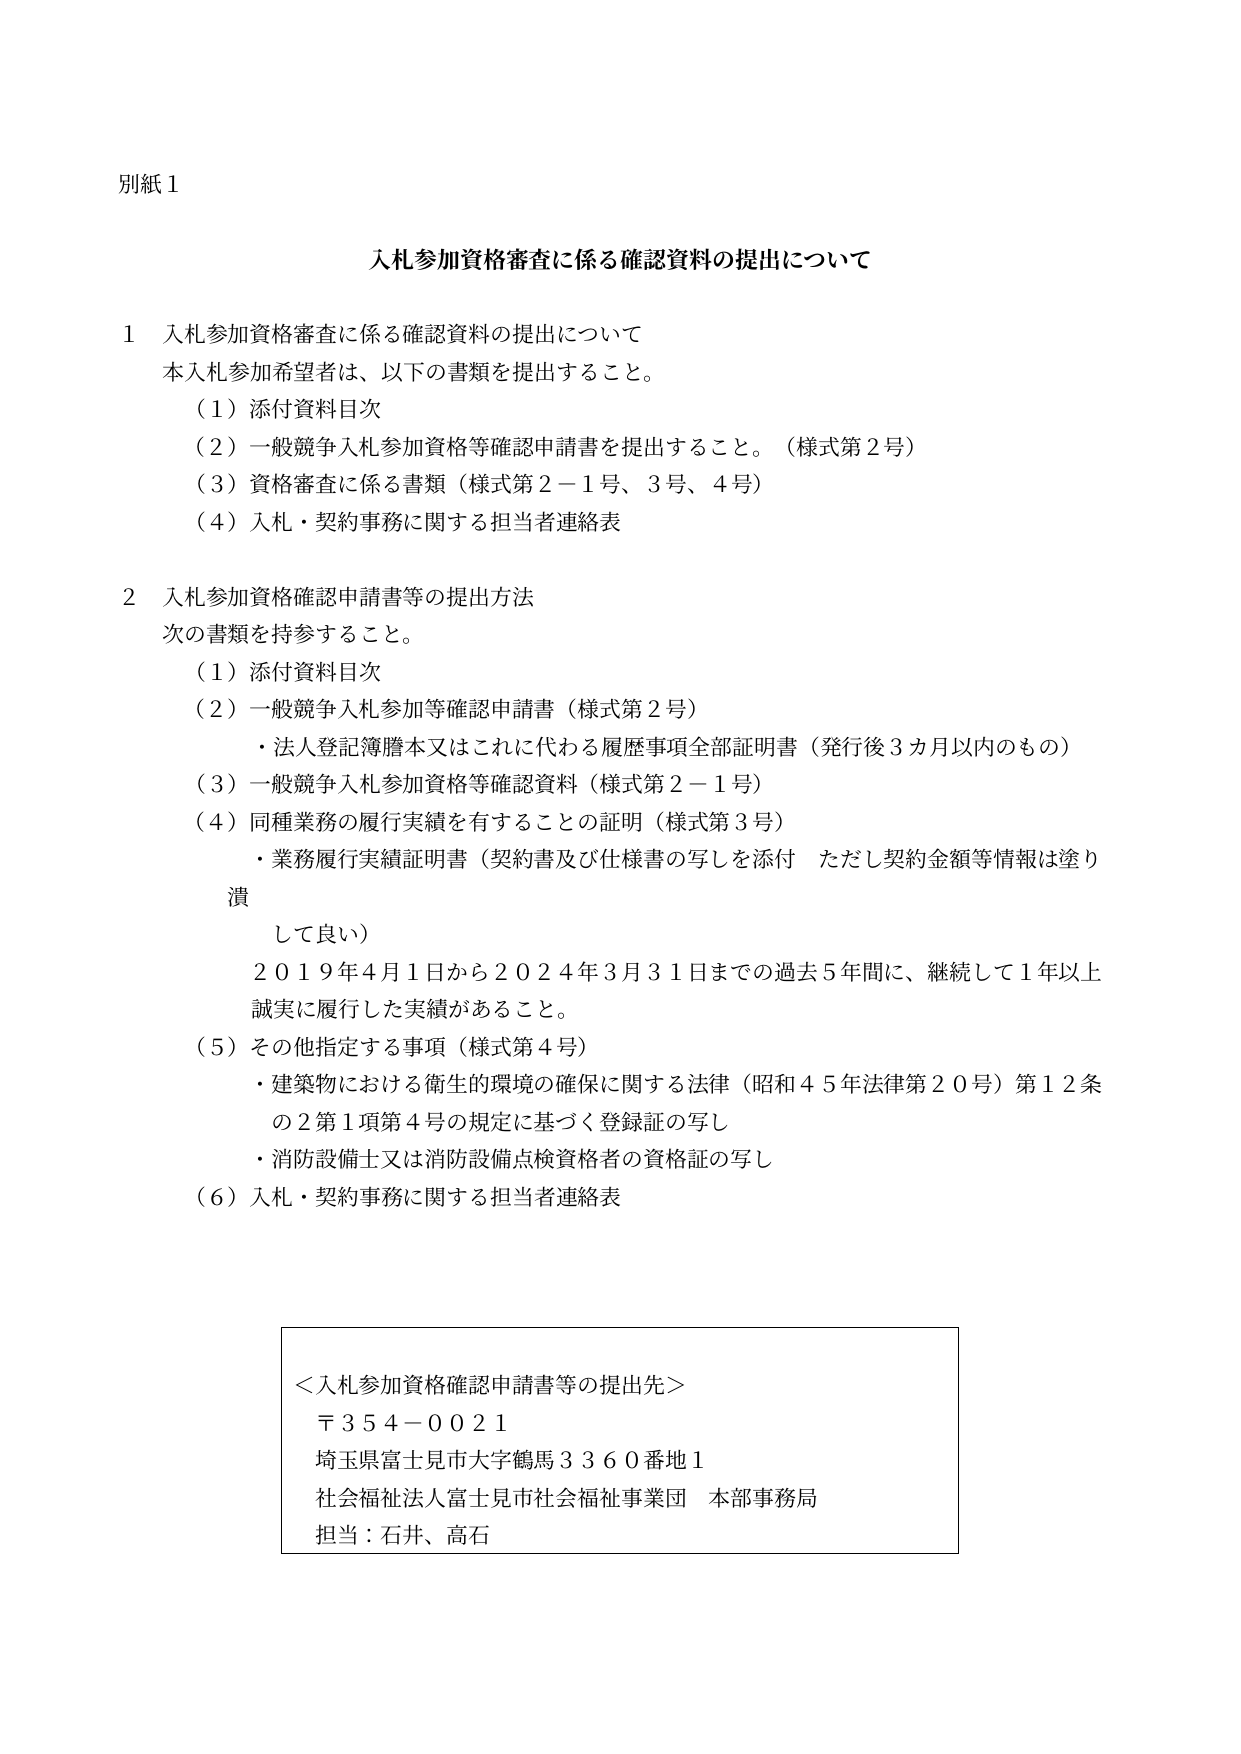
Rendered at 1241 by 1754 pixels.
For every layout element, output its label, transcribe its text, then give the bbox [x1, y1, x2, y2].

text 次の書類を持参すること。 [118, 614, 1122, 652]
text ・建築物における衛生的環境の確保に関する法律（昭和４５年法律第２０号）第１２条の２第１項第４号の規定に基づく登録証の写し [118, 1064, 1122, 1139]
text （５）その他指定する事項（様式第４号） [118, 1027, 1122, 1064]
text （１）添付資料目次 [118, 389, 1122, 427]
text して良い） [206, 914, 1122, 952]
text ・消防設備士又は消防設備点検資格者の資格証の写し [118, 1139, 1122, 1177]
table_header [282, 1328, 958, 1553]
text （４）入札・契約事務に関する担当者連絡表 [118, 502, 1122, 539]
text 入札参加資格審査に係る確認資料の提出について [118, 239, 1122, 277]
text （６）入札・契約事務に関する担当者連絡表 [118, 1177, 1122, 1214]
text 本入札参加希望者は、以下の書類を提出すること。 [118, 352, 1122, 389]
text ・業務履行実績証明書（契約書及び仕様書の写しを添付 ただし契約金額等情報は塗り潰 [118, 839, 1122, 914]
text （３）資格審査に係る書類（様式第２－１号、３号、４号） [118, 464, 1122, 502]
text （３）一般競争入札参加資格等確認資料（様式第２－１号） [118, 764, 1122, 802]
text ・法人登記簿謄本又はこれに代わる履歴事項全部証明書（発行後３カ月以内のもの） [251, 727, 1122, 764]
text （１）添付資料目次 [118, 652, 1122, 689]
text ２０１９年４月１日から２０２４年３月３１日までの過去５年間に、継続して１年以上誠実に履行した実績があること。 [118, 952, 1122, 1027]
text １ 入札参加資格審査に係る確認資料の提出について [118, 314, 1122, 352]
text ２ 入札参加資格確認申請書等の提出方法 [118, 577, 1122, 614]
text （２）一般競争入札参加等確認申請書（様式第２号） [118, 689, 1122, 727]
text （２）一般競争入札参加資格等確認申請書を提出すること。（様式第２号） [118, 427, 1122, 464]
text 別紙１ [118, 164, 1122, 202]
text （４）同種業務の履行実績を有することの証明（様式第３号） [118, 802, 1122, 839]
